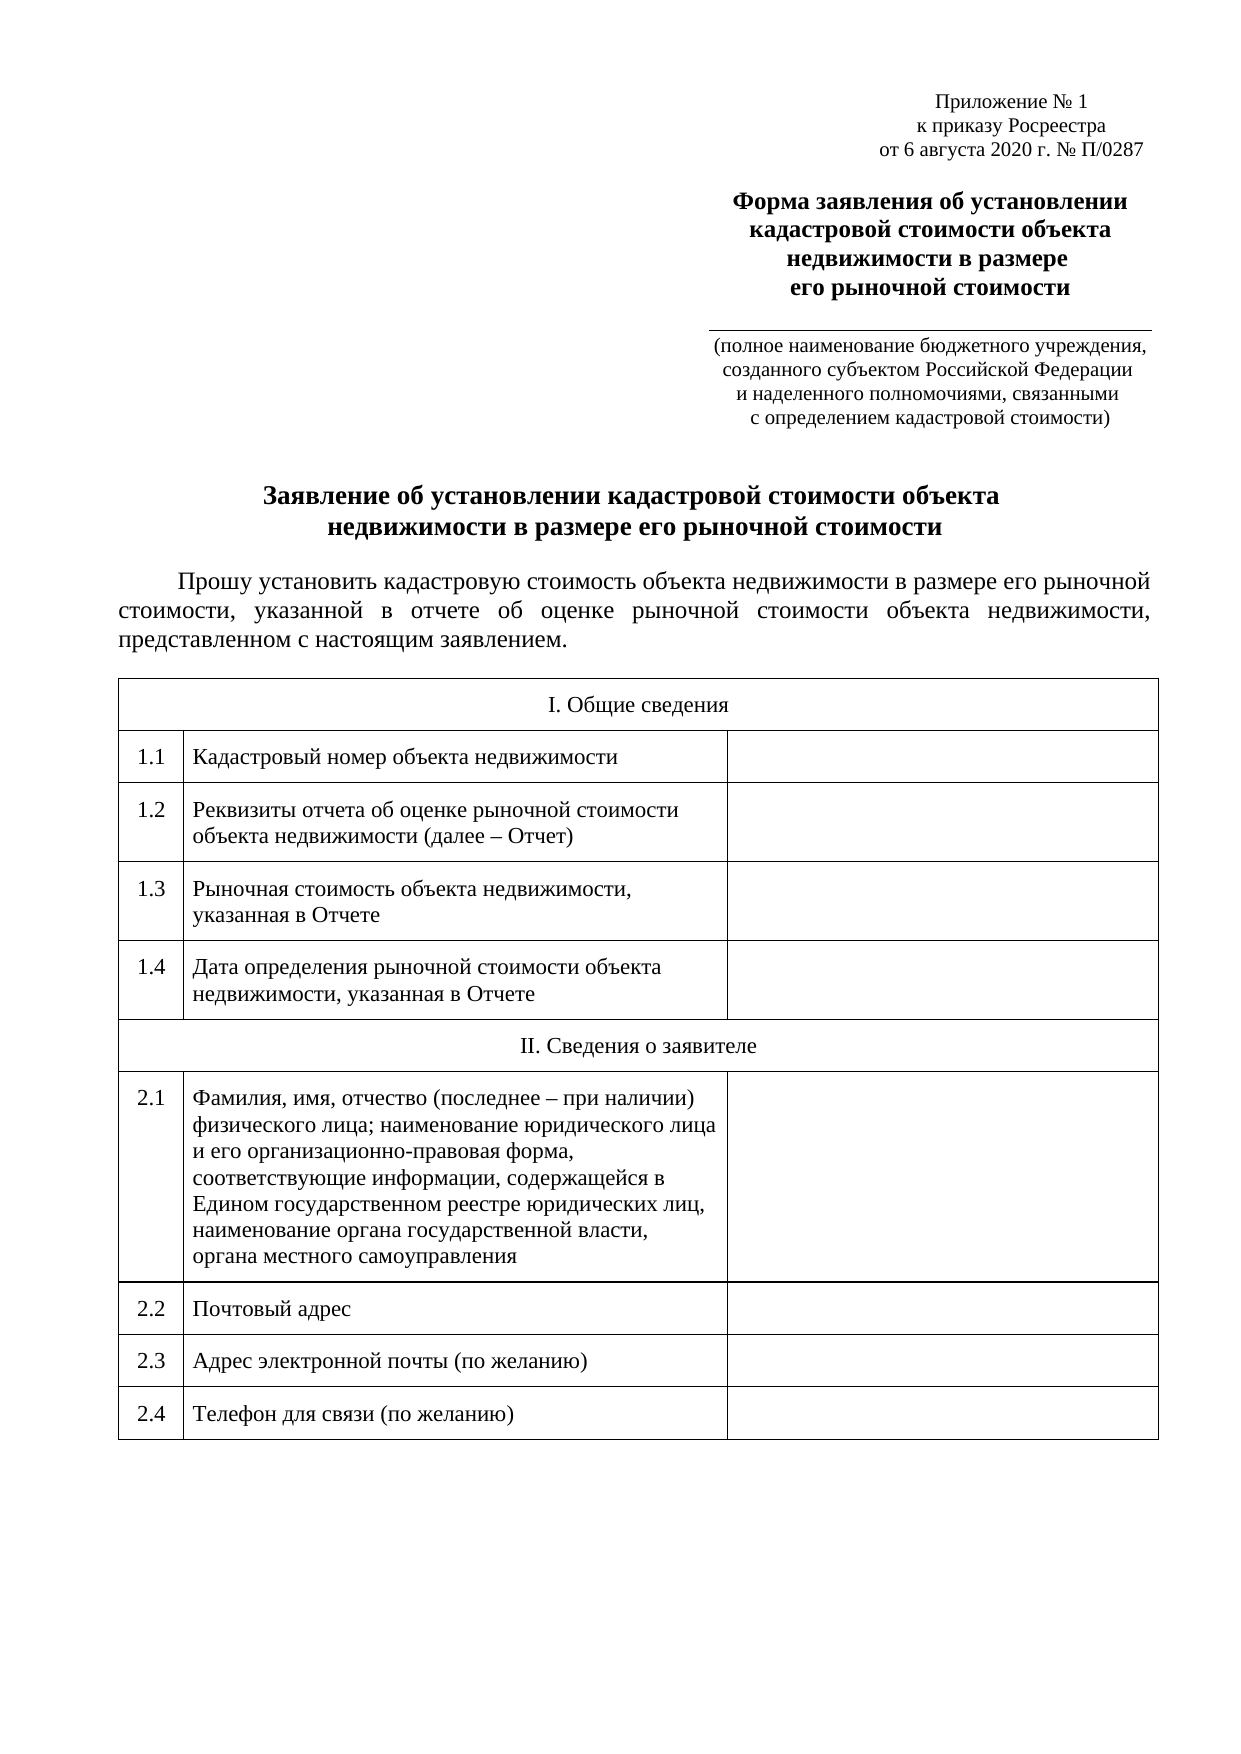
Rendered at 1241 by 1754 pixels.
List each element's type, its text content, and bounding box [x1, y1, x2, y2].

table_cell Почтовый адрес [184, 1283, 727, 1334]
table_cell 2.1 [119, 1072, 183, 1281]
table_cell 1.2 [119, 783, 183, 861]
text Заявление об установлении кадастровой стоимости объекта недвижимости в размере его рыночной стоимости [118, 479, 1152, 541]
table_cell II. Сведения о заявителе [119, 1020, 1158, 1071]
table_cell [728, 1387, 1158, 1439]
table_cell [728, 862, 1158, 940]
table_header I. Общие сведения [119, 679, 1158, 730]
table_cell 2.4 [119, 1387, 183, 1439]
table_cell 2.2 [119, 1283, 183, 1334]
text (полное наименование бюджетного учреждения, созданного субъектом Российской Федерации и наделенного полномочиями, связанными с определением кадастровой стоимости) [709, 331, 1152, 429]
table_cell [728, 1283, 1158, 1334]
table_cell Рыночная стоимость объекта недвижимости, указанная в Отчете [184, 862, 727, 940]
table_cell [728, 1072, 1158, 1281]
table_cell [728, 731, 1158, 782]
table_cell [728, 783, 1158, 861]
table_cell Дата определения рыночной стоимости объекта недвижимости, указанная в Отчете [184, 941, 727, 1018]
table_cell 1.3 [119, 862, 183, 940]
table_cell 1.4 [119, 941, 183, 1018]
text к приказу Росреестра от 6 августа 2020 г. № П/0287 [871, 113, 1152, 161]
table_cell Телефон для связи (по желанию) [184, 1387, 727, 1439]
table_cell Адрес электронной почты (по желанию) [184, 1335, 727, 1386]
text Форма заявления об установлении кадастровой стоимости объекта недвижимости в размере его рыночной стоимости [709, 186, 1152, 301]
table_cell [728, 941, 1158, 1018]
table_cell 1.1 [119, 731, 183, 782]
table_cell [728, 1335, 1158, 1386]
table_cell Кадастровый номер объекта недвижимости [184, 731, 727, 782]
text Прошу установить кадастровую стоимость объекта недвижимости в размере его рыночной стоимости, указанной в отчете об оценке рыночной стоимости объекта недвижимости, представленном с настоящим заявлением. [118, 566, 1152, 652]
table_cell Фамилия, имя, отчество (последнее – при наличии) физического лица; наименование юридического лица и его организационно-правовая форма, соответствующие информации, содержащейся в Едином государственном реестре юридических лиц, наименование органа государственной власти, органа местного самоуправления [184, 1072, 727, 1281]
table_cell 2.3 [119, 1335, 183, 1386]
text Приложение № 1 [871, 89, 1152, 113]
table_cell Реквизиты отчета об оценке рыночной стоимости объекта недвижимости (далее – Отчет) [184, 783, 727, 861]
